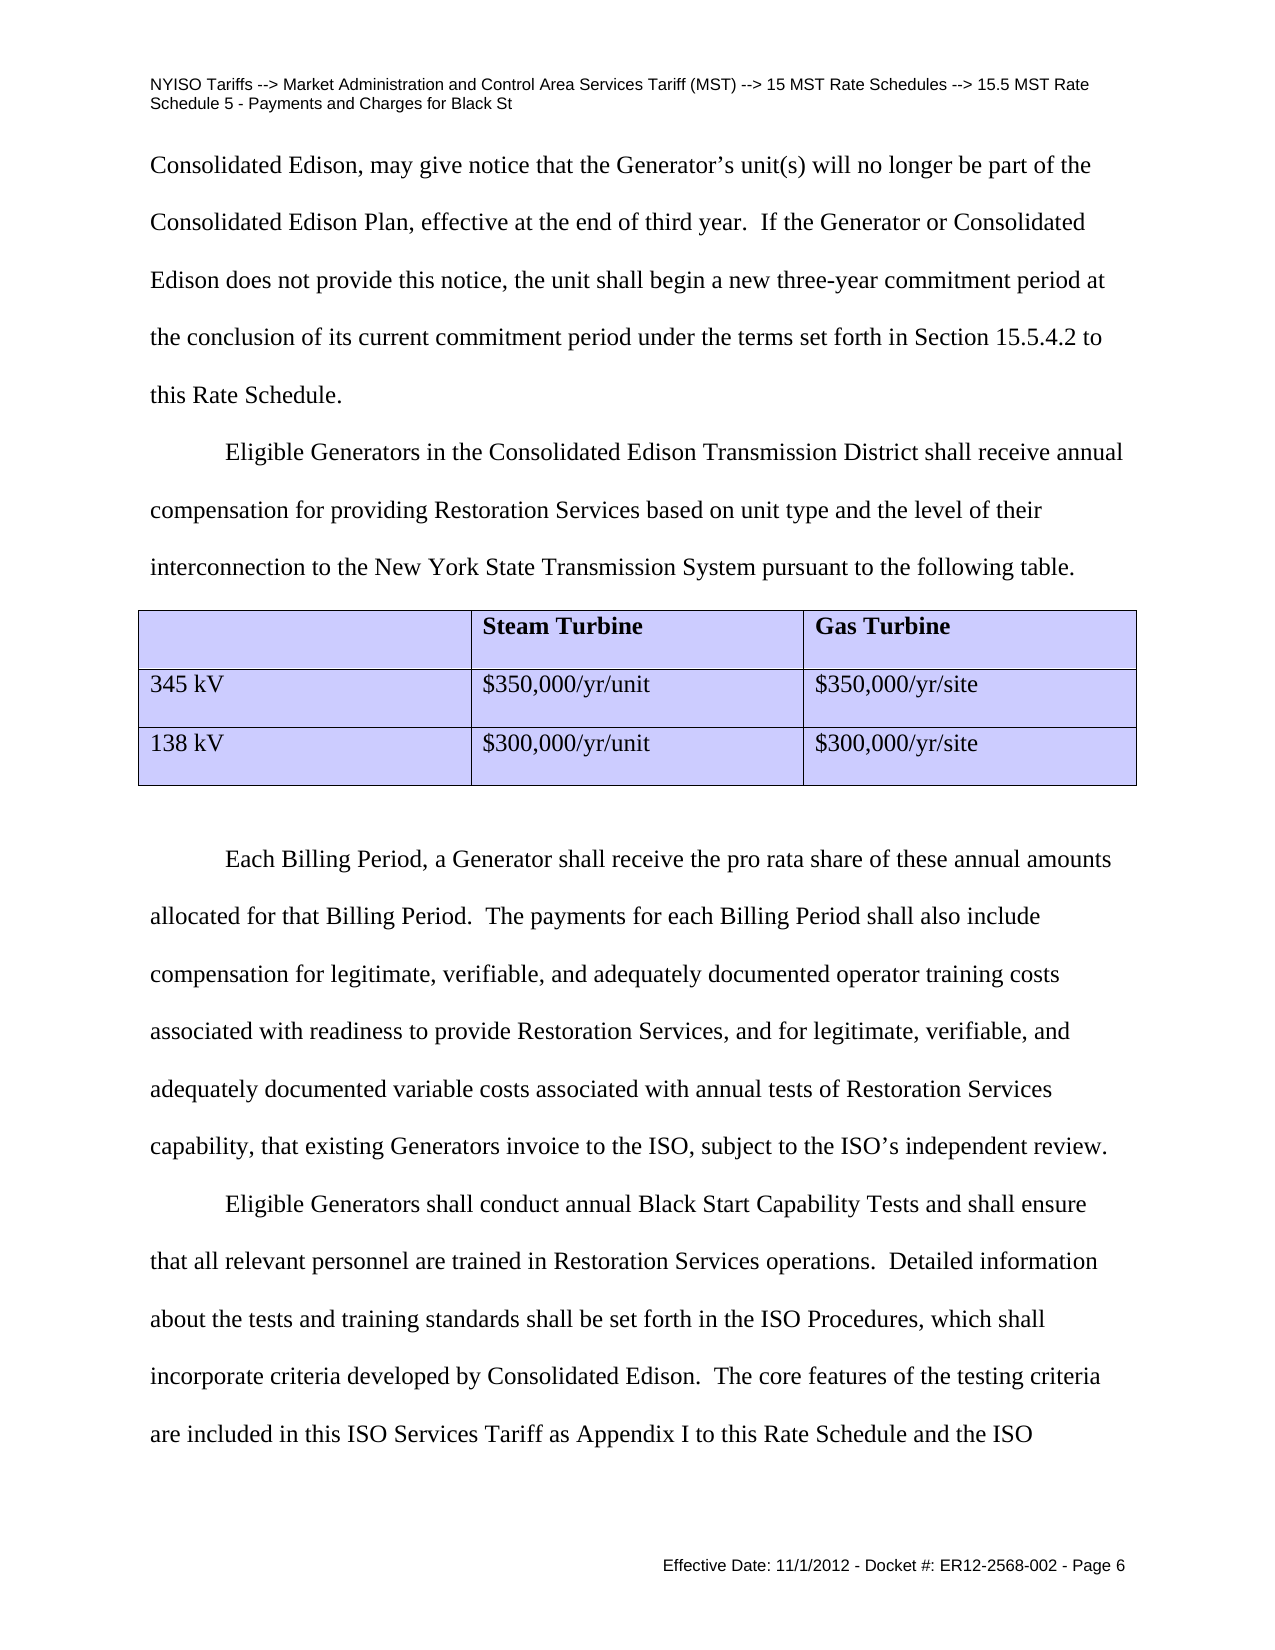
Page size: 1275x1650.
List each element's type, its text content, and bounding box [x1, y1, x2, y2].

table_cell 138 kV [139, 728, 471, 785]
text Eligible Generators in the Consolidated Edison Transmission District shall receive annual compensation for providing Restoration Services based on unit type and the level of their interconnection to the New York State Transmission System pursuant to the following table. [150, 437, 1125, 581]
table_cell $350,000/yr/site [804, 670, 1136, 727]
table_cell $350,000/yr/unit [472, 670, 803, 727]
table_cell 345 kV [139, 670, 471, 727]
table_header [139, 611, 471, 668]
table_cell $300,000/yr/site [804, 728, 1136, 785]
table_header Steam Turbine [472, 611, 803, 668]
table_header Gas Turbine [804, 611, 1136, 668]
table_cell $300,000/yr/unit [472, 728, 803, 785]
text Each Billing Period, a Generator shall receive the pro rata share of these annual amounts allocated for that Billing Period. The payments for each Billing Period shall also include compensation for legitimate, verifiable, and adequately documented operator training costs associated with readiness to provide Restoration Services, and for legitimate, verifiable, and adequately documented variable costs associated with annual tests of Restoration Services capability, that existing Generators invoice to the ISO, subject to the ISO’s independent review. [150, 844, 1125, 1160]
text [150, 1189, 1125, 1448]
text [150, 150, 1125, 409]
